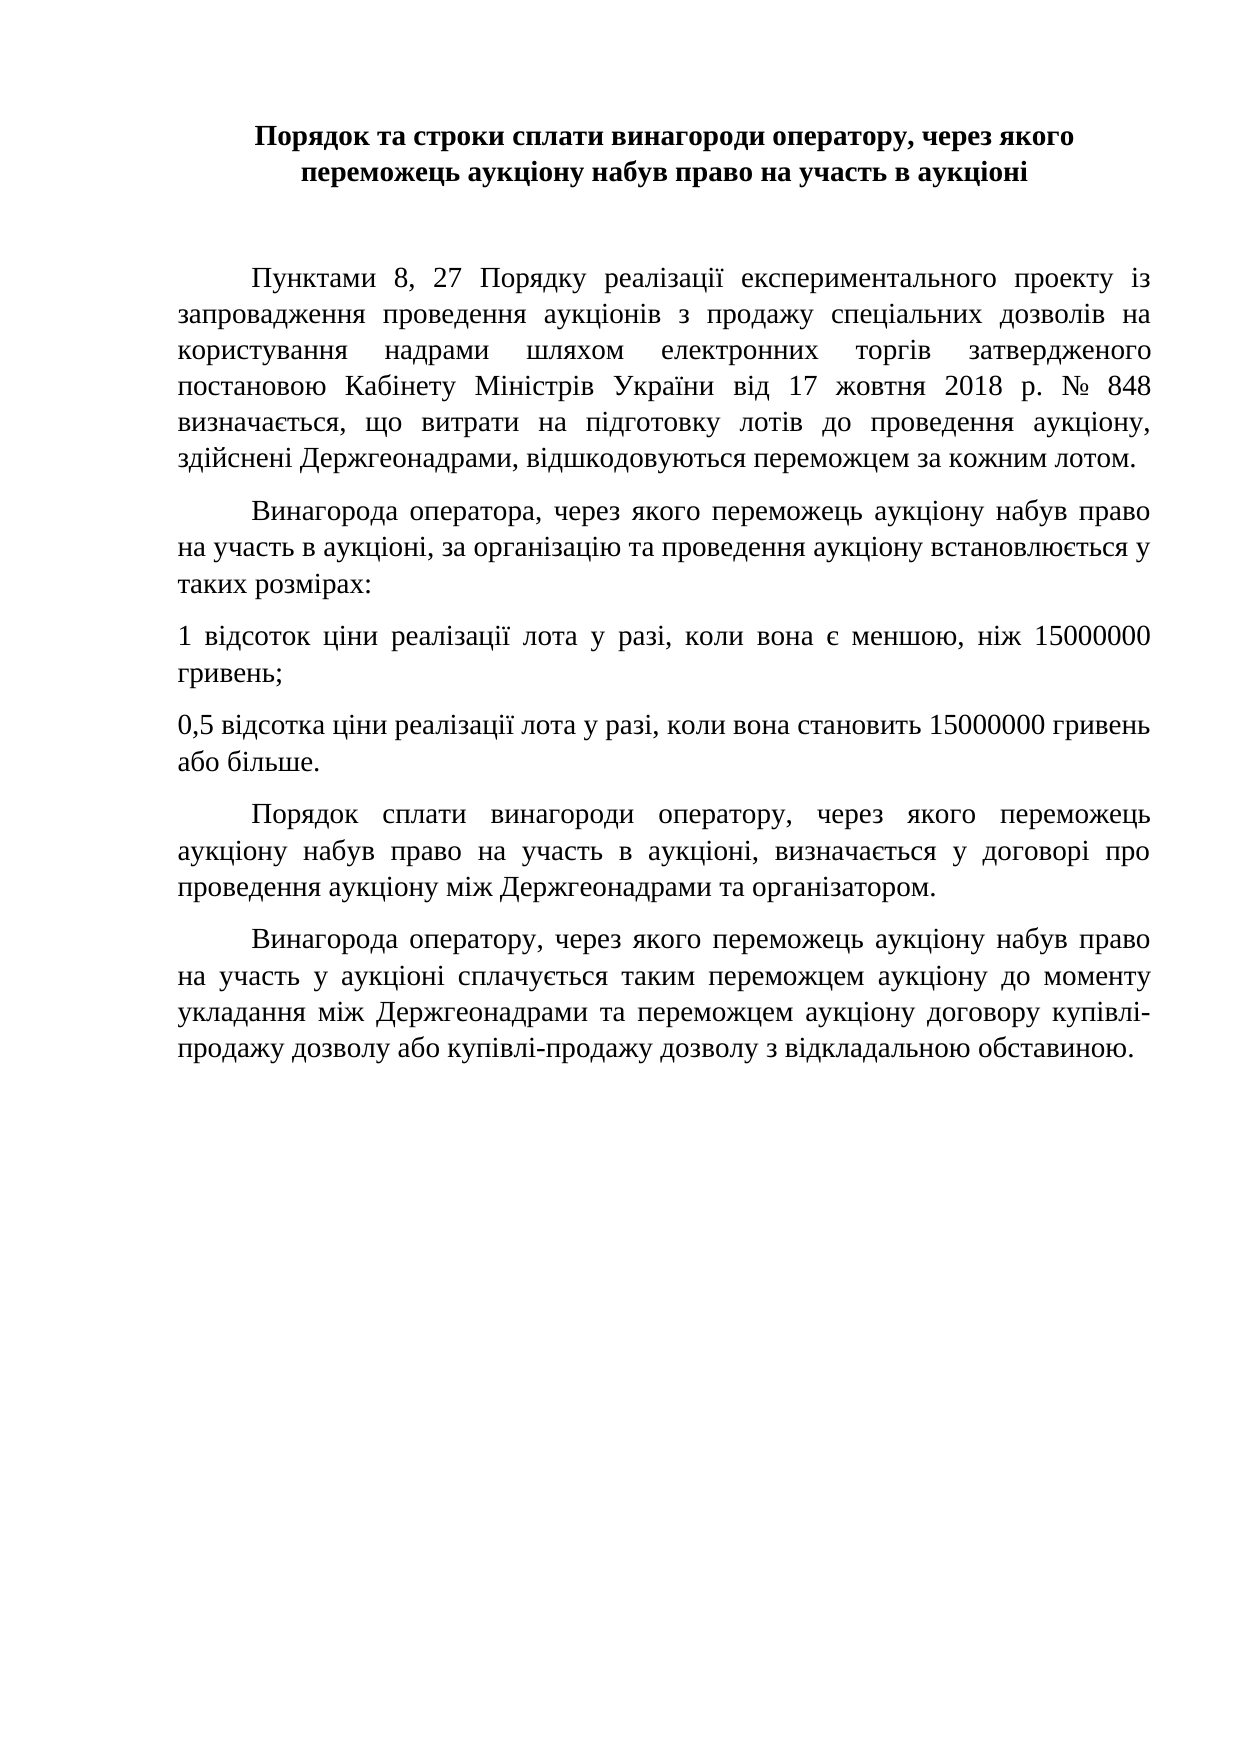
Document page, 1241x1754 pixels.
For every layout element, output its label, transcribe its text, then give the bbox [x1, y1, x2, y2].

text Порядок та строки сплати винагороди оператору, через якого переможець аукціону набув право на участь в аукціоні [177, 118, 1152, 188]
text Порядок сплати винагороди оператору, через якого переможець аукціону набув право на участь в аукціоні, визначається у договорі про проведення аукціону між Держгеонадрами та організатором. [177, 796, 1152, 902]
text Винагорода оператору, через якого переможець аукціону набув право на участь у аукціоні сплачується таким переможцем аукціону до моменту укладання між Держгеонадрами та переможцем аукціону договору купівлі-продажу дозволу або купівлі-продажу дозволу з відкладальною обставиною. [177, 922, 1152, 1063]
text 0,5 відсотка ціни реалізації лота у разі, коли вона становить 15000000 гривень або більше. [177, 707, 1152, 777]
text 1 відсоток ціни реалізації лота у разі, коли вона є меншою, ніж 15000000 гривень; [177, 618, 1152, 688]
text Пунктами 8, 27 Порядку реалізації експериментального проекту із запровадження проведення аукціонів з продажу спеціальних дозволів на користування надрами шляхом електронних торгів затвердженого постановою Кабінету Міністрів України від 17 жовтня 2018 р. № 848 визначається, що витрати на підготовку лотів до проведення аукціону, здійснені Держгеонадрами, відшкодовуються переможцем за кожним лотом. [177, 260, 1152, 474]
text Винагорода оператора, через якого переможець аукціону набув право на участь в аукціоні, за організацію та проведення аукціону встановлюється у таких розмірах: [177, 493, 1152, 599]
